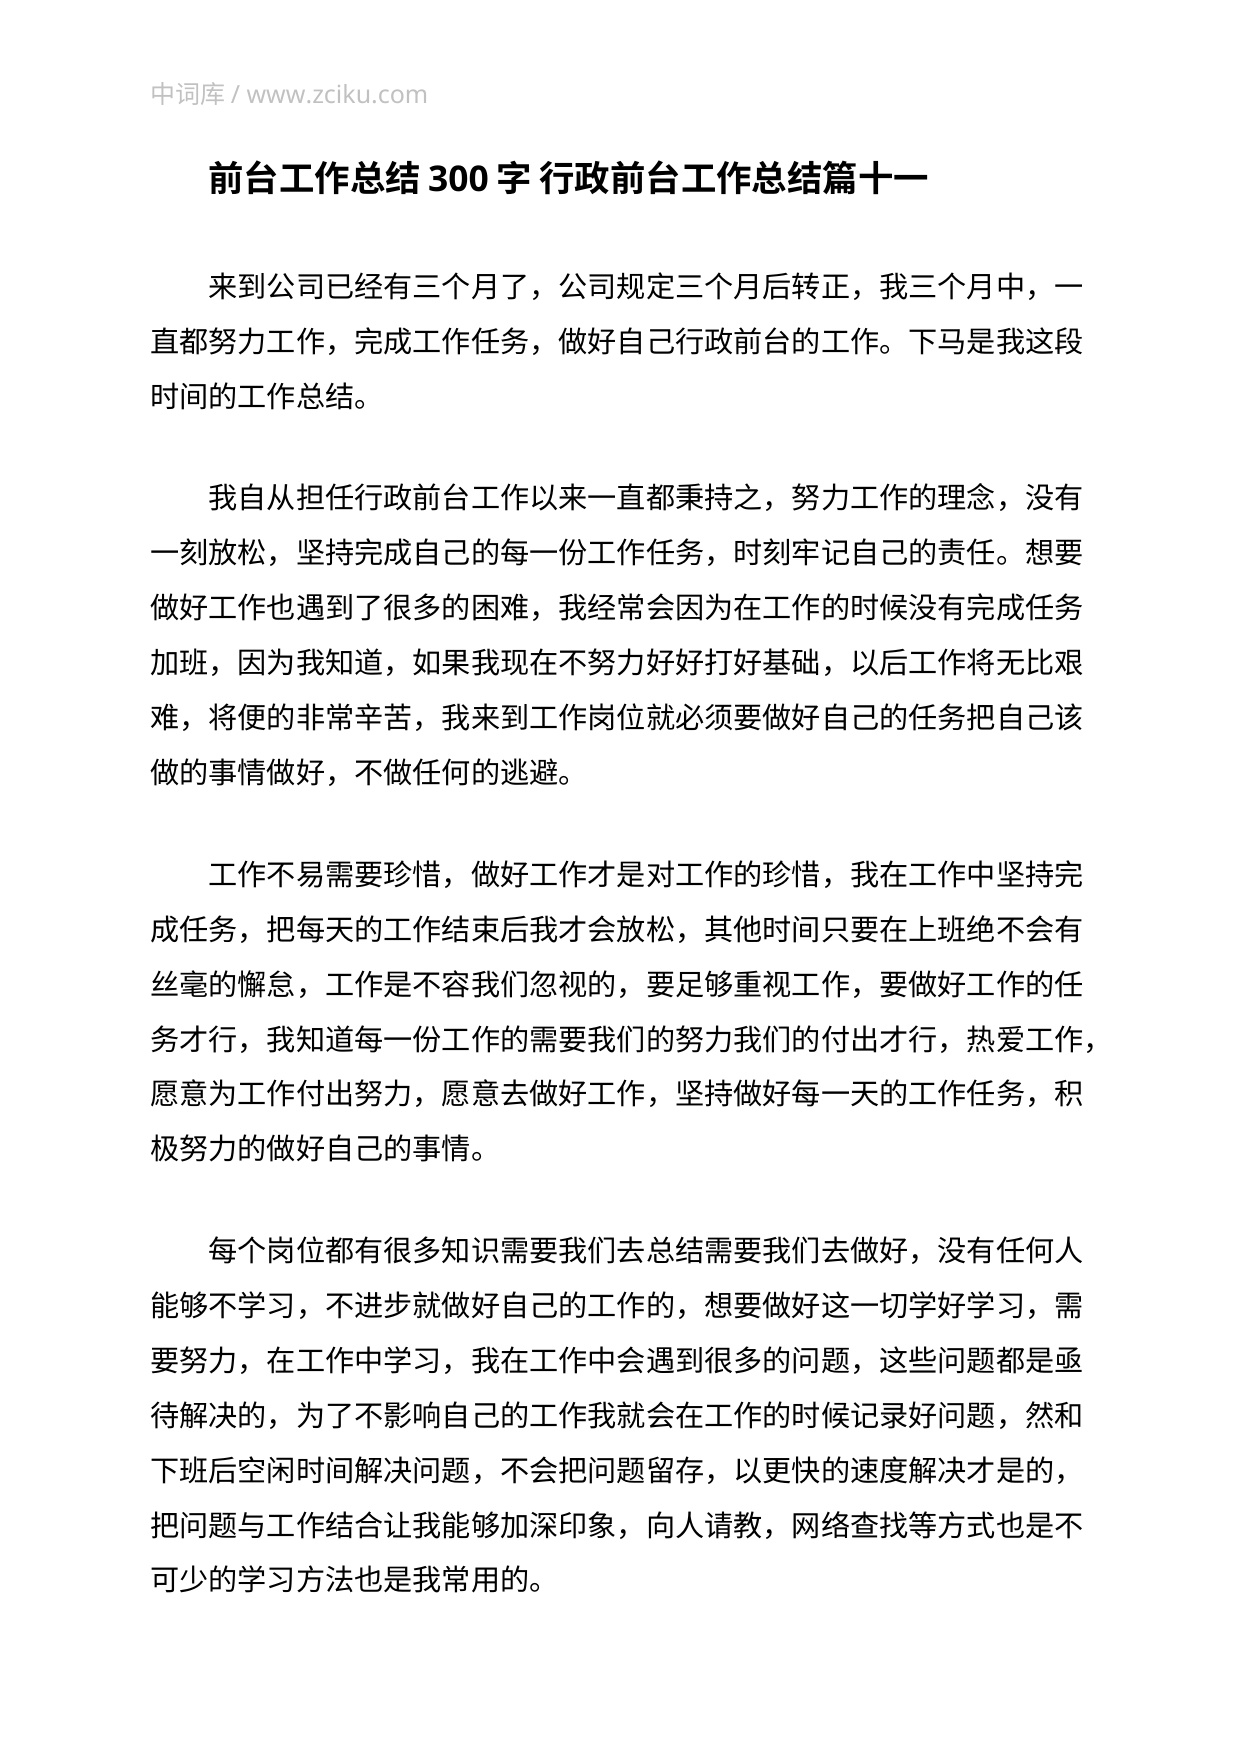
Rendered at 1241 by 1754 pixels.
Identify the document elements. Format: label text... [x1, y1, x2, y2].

text 来到公司已经有三个月了，公司规定三个月后转正，我三个月中，一直都努力工作，完成工作任务，做好自己行政前台的工作。下马是我这段时间的工作总结。 [150, 263, 1090, 416]
text 工作不易需要珍惜，做好工作才是对工作的珍惜，我在工作中坚持完成任务，把每天的工作结束后我才会放松，其他时间只要在上班绝不会有丝毫的懈怠，工作是不容我们忽视的，要足够重视工作，要做好工作的任务才行，我知道每一份工作的需要我们的努力我们的付出才行，热爱工作，愿意为工作付出努力，愿意去做好工作，坚持做好每一天的工作任务，积极努力的做好自己的事情。 [150, 851, 1090, 1168]
text 每个岗位都有很多知识需要我们去总结需要我们去做好，没有任何人能够不学习，不进步就做好自己的工作的，想要做好这一切学好学习，需要努力，在工作中学习，我在工作中会遇到很多的问题，这些问题都是亟待解决的，为了不影响自己的工作我就会在工作的时候记录好问题，然和下班后空闲时间解决问题，不会把问题留存，以更快的速度解决才是的，把问题与工作结合让我能够加深印象，向人请教，网络查找等方式也是不可少的学习方法也是我常用的。 [150, 1228, 1090, 1599]
text 我自从担任行政前台工作以来一直都秉持之，努力工作的理念，没有一刻放松，坚持完成自己的每一份工作任务，时刻牢记自己的责任。想要做好工作也遇到了很多的困难，我经常会因为在工作的时候没有完成任务加班，因为我知道，如果我现在不努力好好打好基础，以后工作将无比艰难，将便的非常辛苦，我来到工作岗位就必须要做好自己的任务把自己该做的事情做好，不做任何的逃避。 [150, 475, 1090, 792]
text 前台工作总结300字 行政前台工作总结篇十一 [150, 150, 1090, 201]
